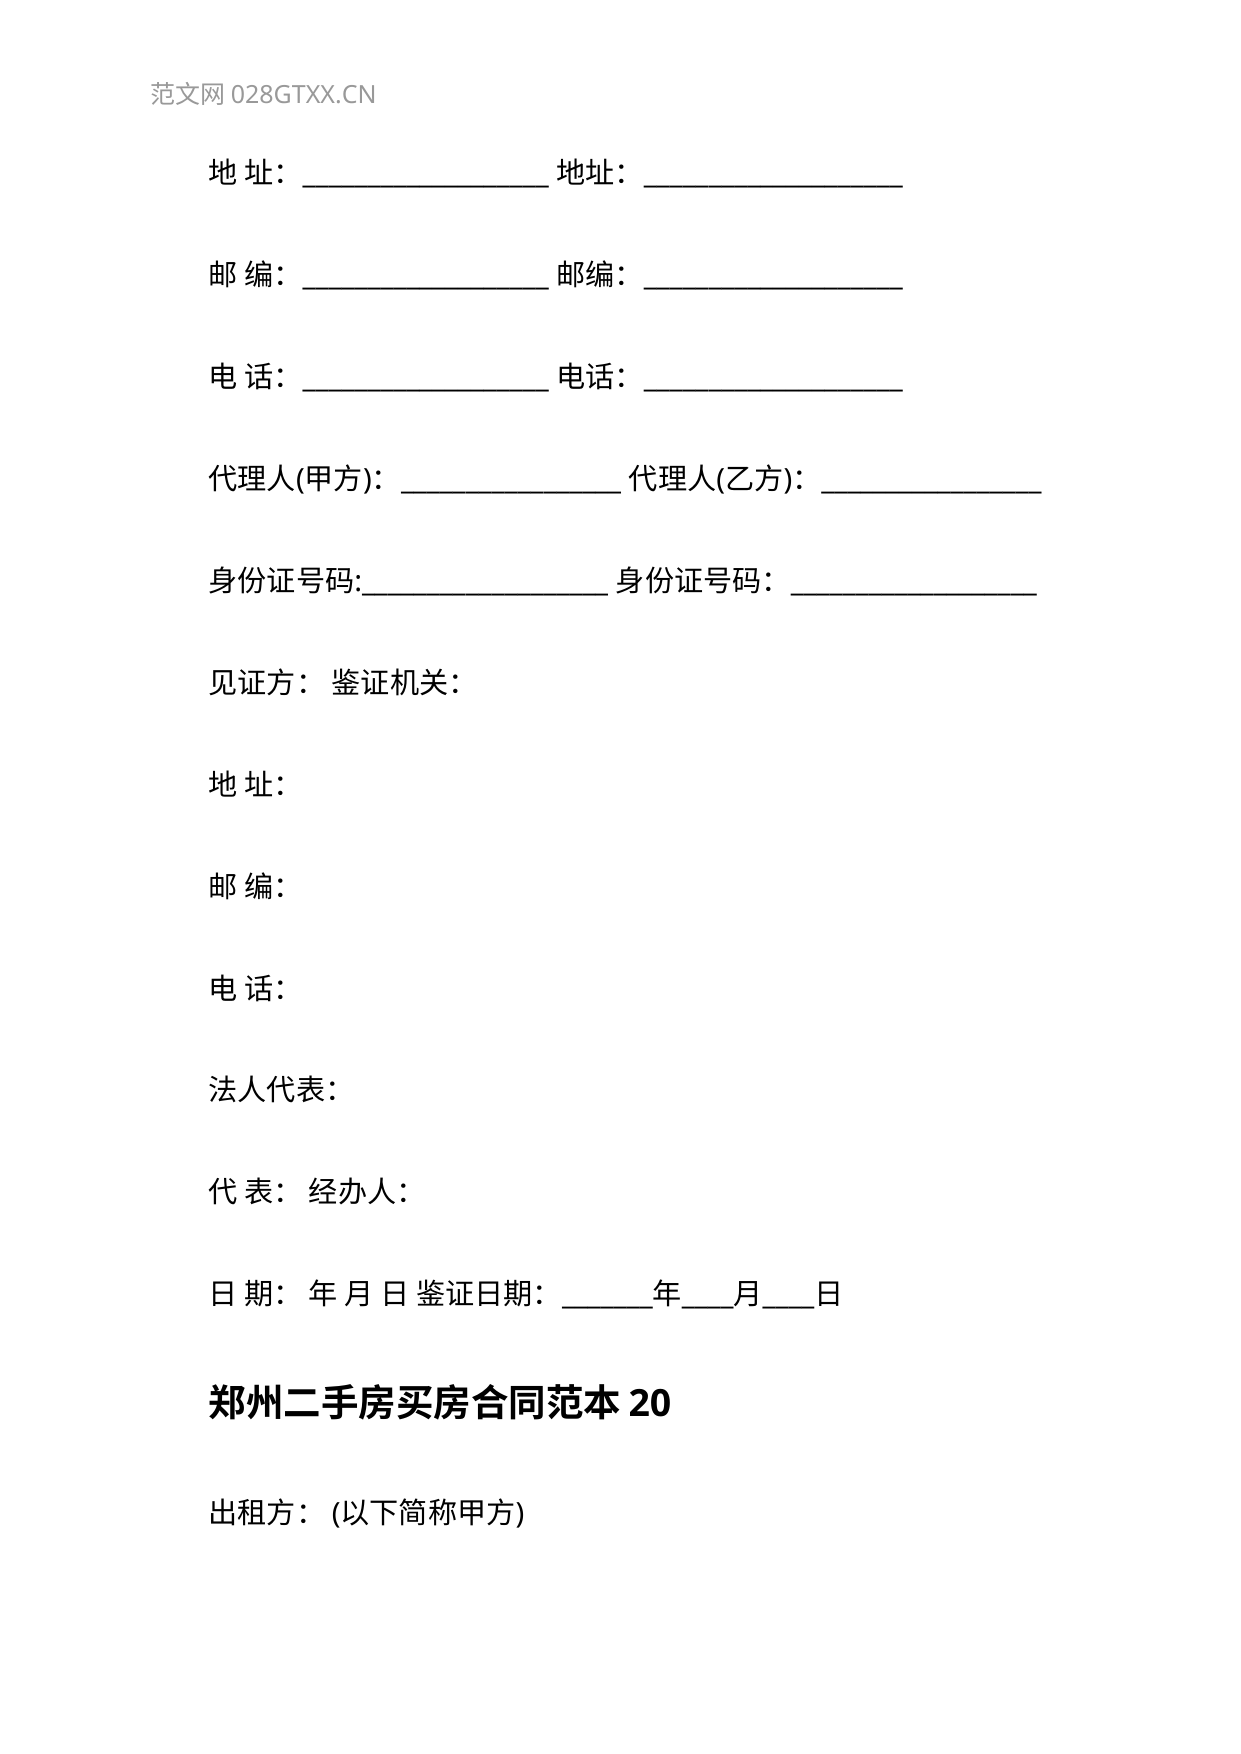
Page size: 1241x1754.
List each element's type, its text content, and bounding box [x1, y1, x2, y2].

text 邮 编：___________________ 邮编：____________________ [150, 252, 1090, 294]
text 代 表： 经办人： [150, 1169, 1090, 1211]
text 见证方： 鉴证机关： [150, 660, 1090, 702]
text 电 话：___________________ 电话：____________________ [150, 354, 1090, 396]
text 电 话： [150, 965, 1090, 1007]
text 代理人(甲方)：_________________ 代理人(乙方)：_________________ [150, 456, 1090, 498]
text 日 期： 年 月 日 鉴证日期：_______年____月____日 [150, 1271, 1090, 1313]
text 地 址： [150, 762, 1090, 804]
text 法人代表： [150, 1067, 1090, 1109]
text 身份证号码:___________________ 身份证号码：___________________ [150, 558, 1090, 600]
text 邮 编： [150, 863, 1090, 906]
text 出租方： (以下简称甲方) [150, 1490, 1090, 1532]
text 地 址：___________________ 地址：____________________ [150, 150, 1090, 192]
text 郑州二手房买房合同范本20 [150, 1372, 1090, 1427]
